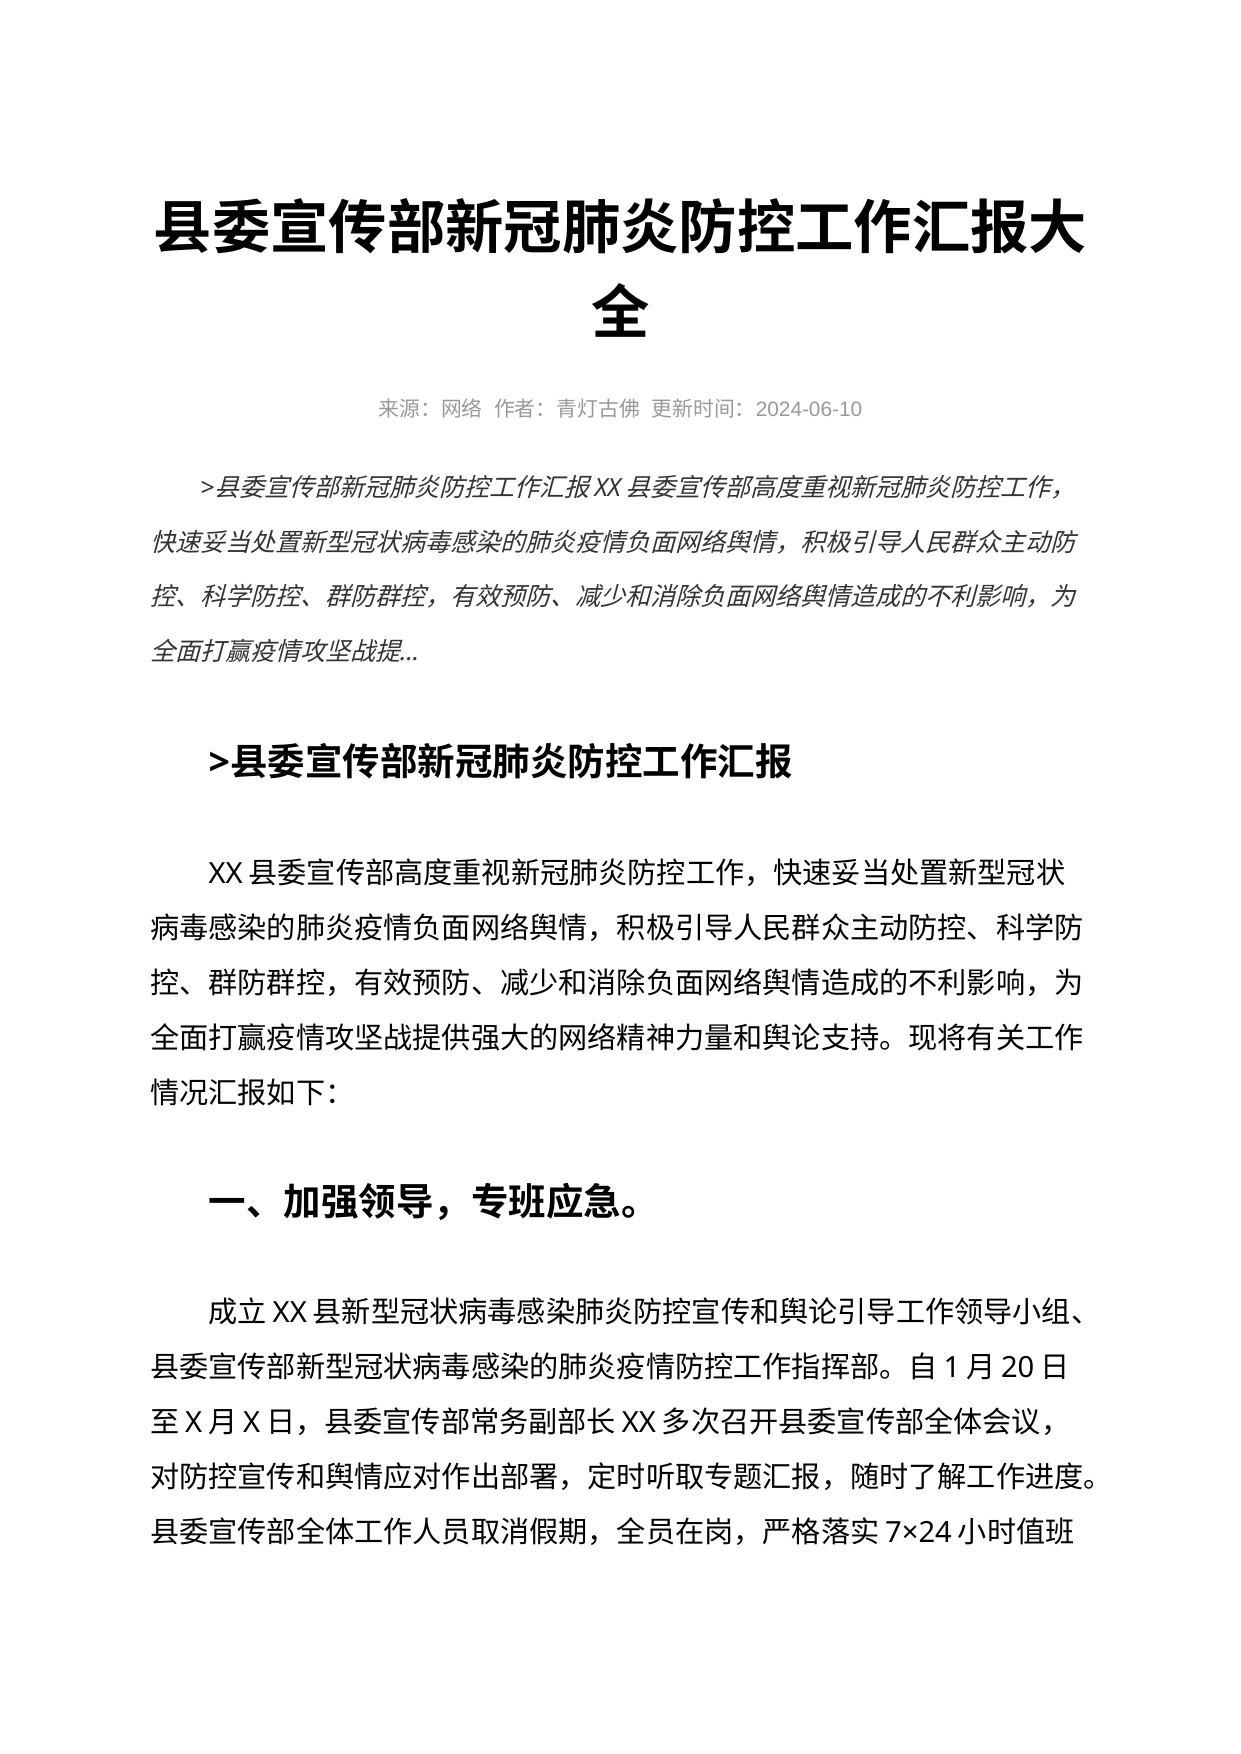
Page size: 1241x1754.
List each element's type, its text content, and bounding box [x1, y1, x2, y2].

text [150, 1289, 1090, 1551]
text >县委宣传部新冠肺炎防控工作汇报XX县委宣传部高度重视新冠肺炎防控工作，快速妥当处置新型冠状病毒感染的肺炎疫情负面网络舆情，积极引导人民群众主动防控、科学防控、群防群控，有效预防、减少和消除负面网络舆情造成的不利影响，为全面打赢疫情攻坚战提... [150, 468, 1090, 667]
text 来源：网络 作者：青灯古佛 更新时间：2024-06-10 [150, 397, 1090, 421]
text XX县委宣传部高度重视新冠肺炎防控工作，快速妥当处置新型冠状病毒感染的肺炎疫情负面网络舆情，积极引导人民群众主动防控、科学防控、群防群控，有效预防、减少和消除负面网络舆情造成的不利影响，为全面打赢疫情攻坚战提供强大的网络精神力量和舆论支持。现将有关工作情况汇报如下： [150, 850, 1090, 1112]
subtitle 县委宣传部新冠肺炎防控工作汇报大全 [150, 181, 1090, 350]
text >县委宣传部新冠肺炎防控工作汇报 [150, 732, 1090, 787]
text 一、加强领导，专班应急。 [150, 1171, 1090, 1226]
